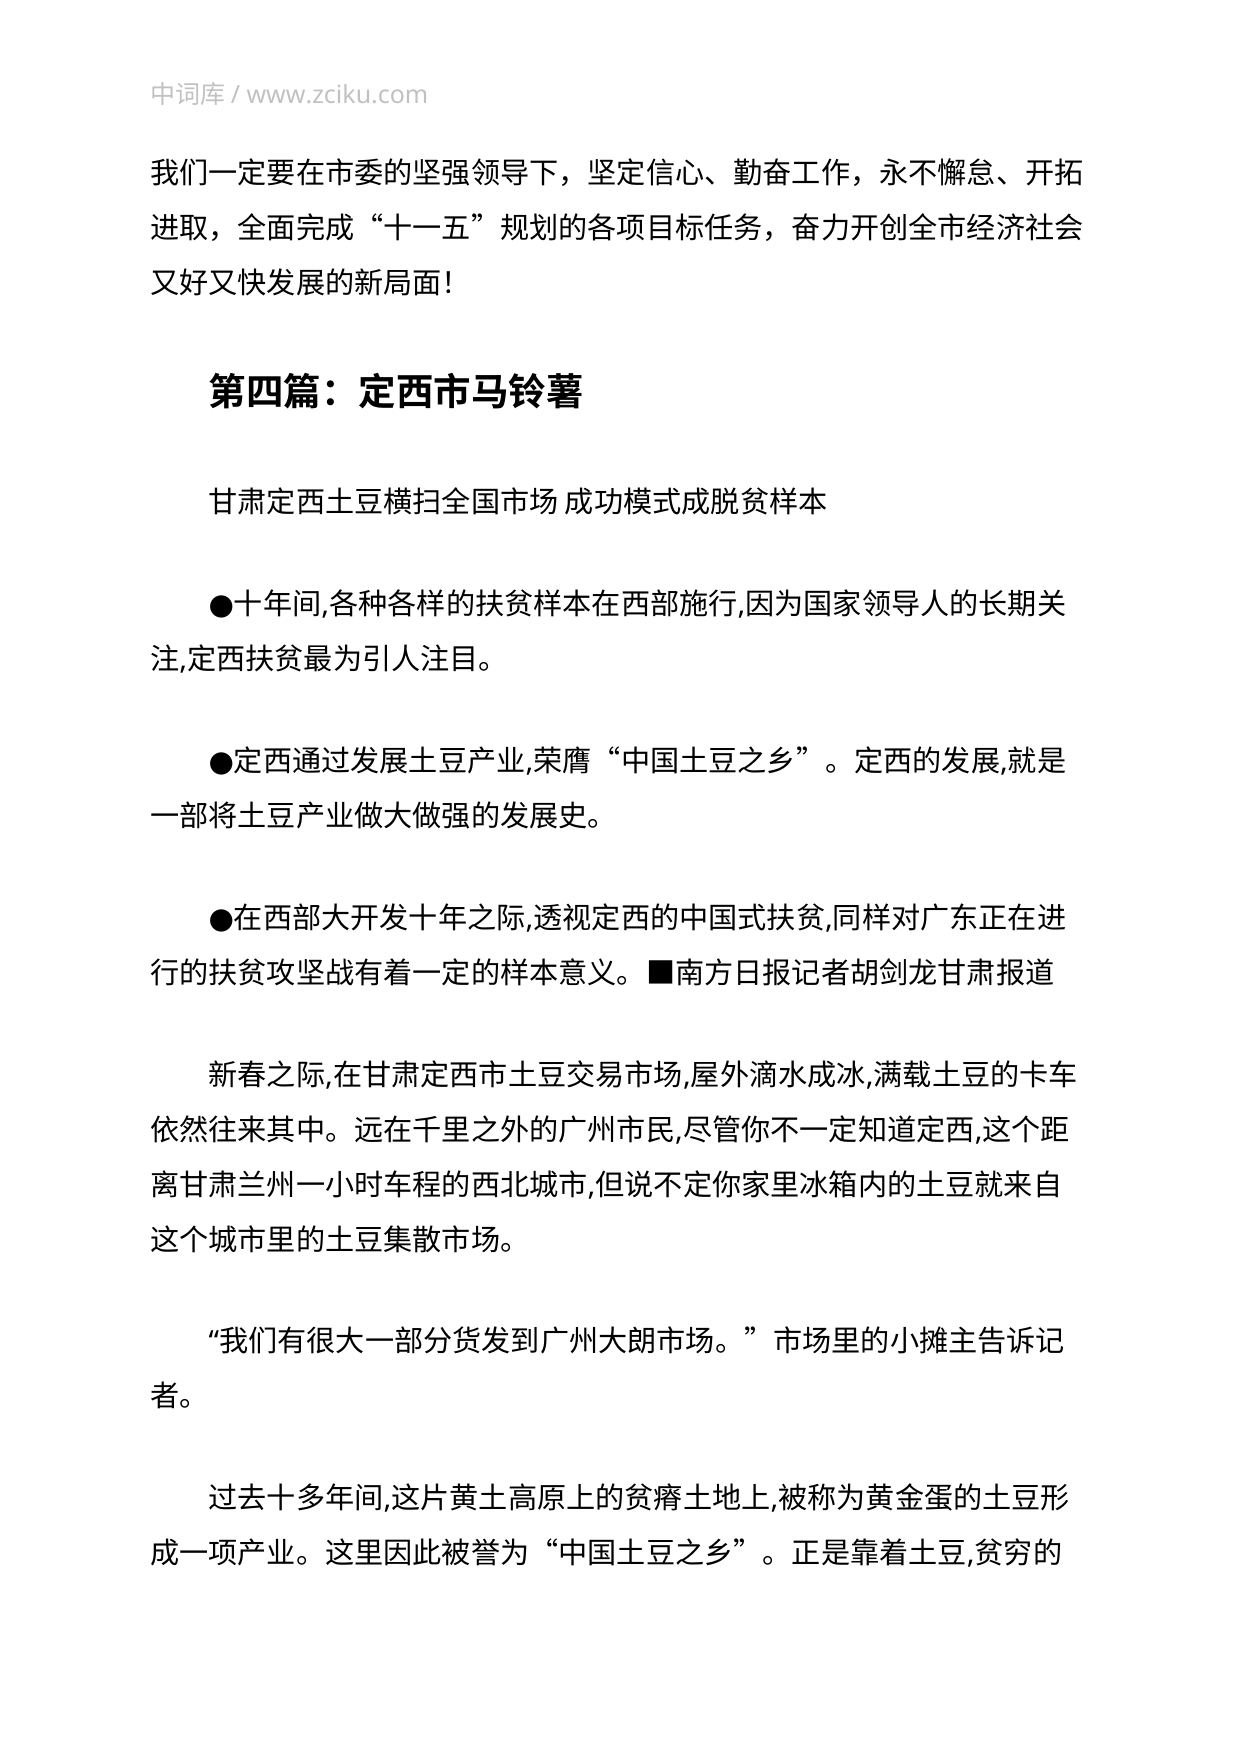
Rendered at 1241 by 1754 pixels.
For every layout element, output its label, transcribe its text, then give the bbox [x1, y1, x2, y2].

text “我们有很大一部分货发到广州大朗市场。”市场里的小摊主告诉记者。 [150, 1318, 1090, 1415]
text 新春之际,在甘肃定西市土豆交易市场,屋外滴水成冰,满载土豆的卡车依然往来其中。远在千里之外的广州市民,尽管你不一定知道定西,这个距离甘肃兰州一小时车程的西北城市,但说不定你家里冰箱内的土豆就来自这个城市里的土豆集散市场。 [150, 1051, 1090, 1258]
text 甘肃定西土豆横扫全国市场 成功模式成脱贫样本 [150, 479, 1090, 521]
text ●定西通过发展土豆产业,荣膺“中国土豆之乡”。定西的发展,就是一部将土豆产业做大做强的发展史。 [150, 738, 1090, 835]
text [150, 150, 1090, 302]
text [150, 1475, 1090, 1572]
text ●在西部大开发十年之际,透视定西的中国式扶贫,同样对广东正在进行的扶贫攻坚战有着一定的样本意义。■南方日报记者胡剑龙甘肃报道 [150, 894, 1090, 992]
text ●十年间,各种各样的扶贫样本在西部施行,因为国家领导人的长期关注,定西扶贫最为引人注目。 [150, 581, 1090, 678]
text 第四篇：定西市马铃薯 [150, 362, 1090, 416]
